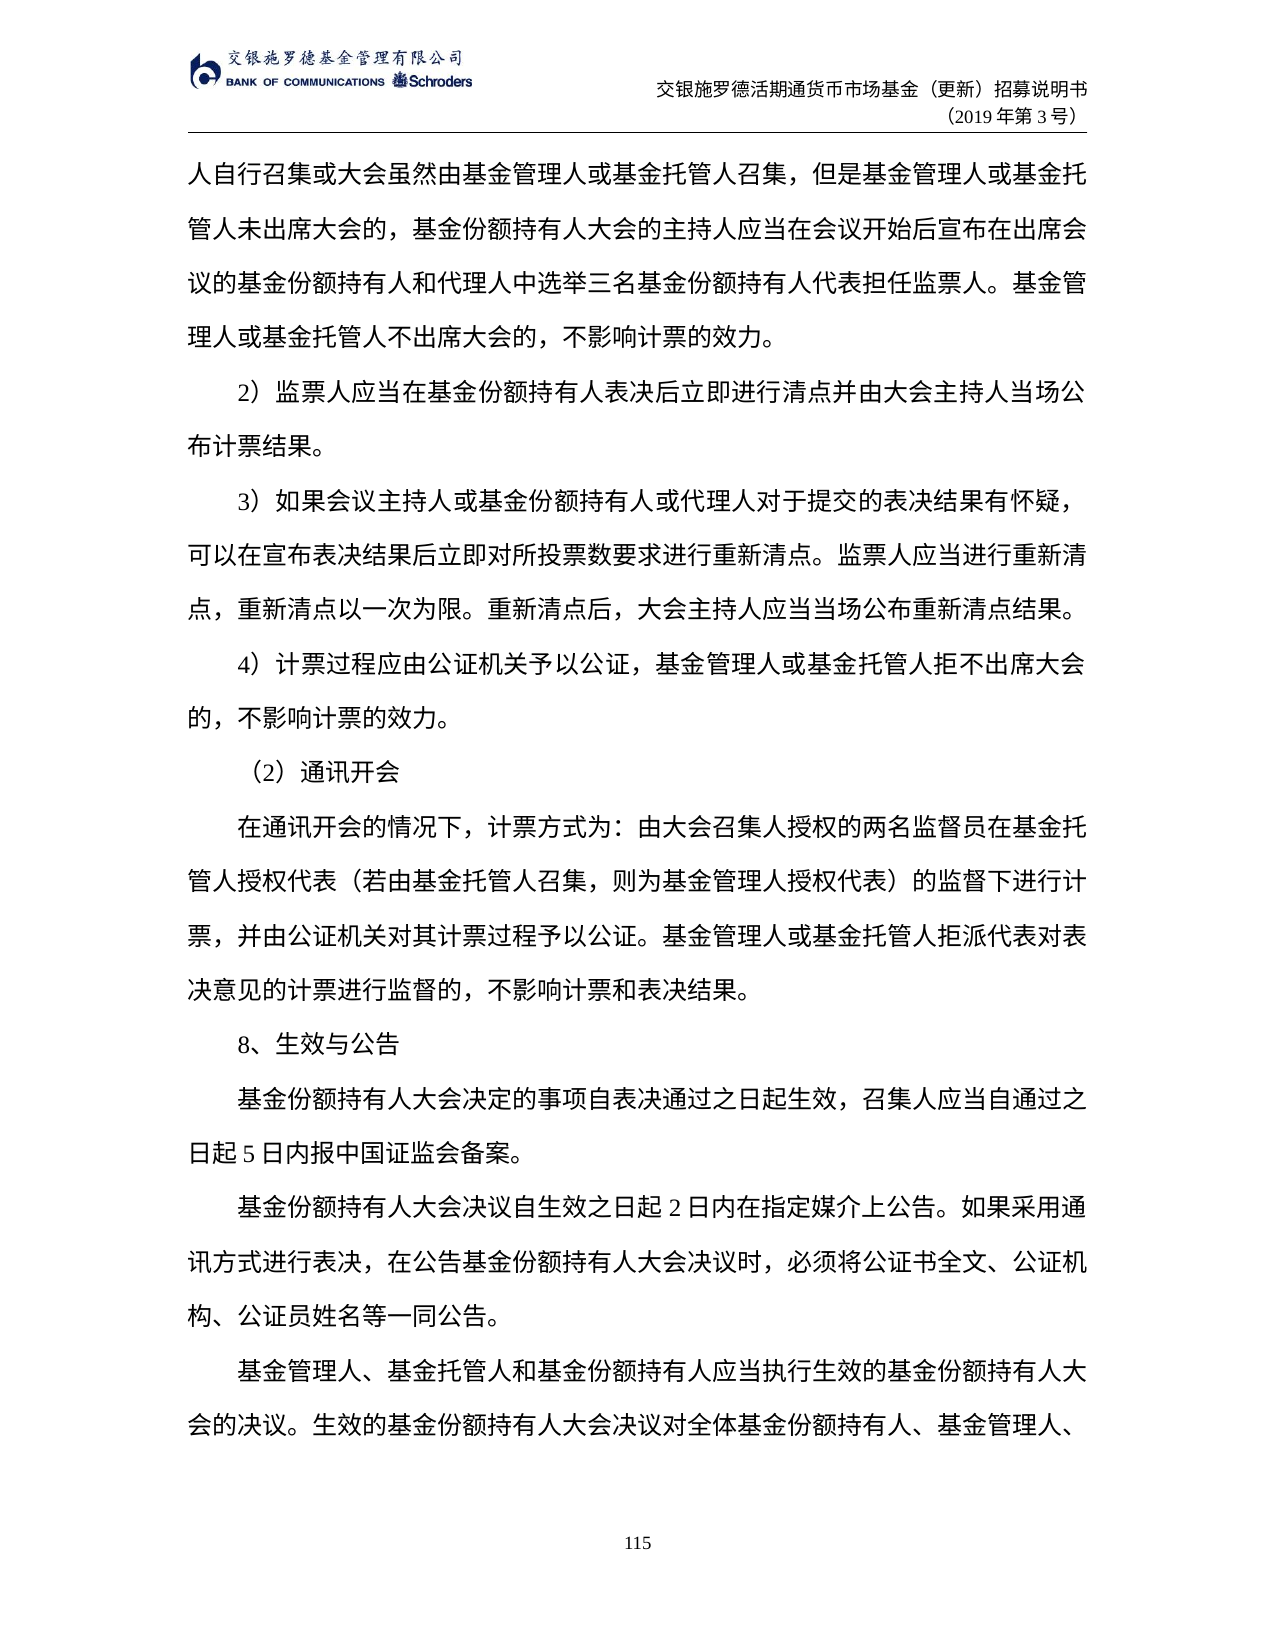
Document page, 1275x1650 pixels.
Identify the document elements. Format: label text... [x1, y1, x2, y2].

text 8、生效与公告 [187, 1025, 1087, 1061]
text 2）监票人应当在基金份额持有人表决后立即进行清点并由大会主持人当场公布计票结果。 [187, 372, 1087, 463]
text （2）通讯开会 [187, 753, 1087, 789]
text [187, 155, 1087, 354]
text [187, 1351, 1087, 1442]
text 4）计票过程应由公证机关予以公证，基金管理人或基金托管人拒不出席大会的，不影响计票的效力。 [187, 644, 1087, 735]
text 基金份额持有人大会决定的事项自表决通过之日起生效，召集人应当自通过之日起5日内报中国证监会备案。 [187, 1079, 1087, 1170]
text 在通讯开会的情况下，计票方式为：由大会召集人授权的两名监督员在基金托管人授权代表（若由基金托管人召集，则为基金管理人授权代表）的监督下进行计票，并由公证机关对其计票过程予以公证。基金管理人或基金托管人拒派代表对表决意见的计票进行监督的，不影响计票和表决结果。 [187, 807, 1087, 1007]
text 基金份额持有人大会决议自生效之日起2日内在指定媒介上公告。如果采用通讯方式进行表决，在公告基金份额持有人大会决议时，必须将公证书全文、公证机构、公证员姓名等一同公告。 [187, 1188, 1087, 1333]
text 3）如果会议主持人或基金份额持有人或代理人对于提交的表决结果有怀疑，可以在宣布表决结果后立即对所投票数要求进行重新清点。监票人应当进行重新清点，重新清点以一次为限。重新清点后，大会主持人应当当场公布重新清点结果。 [187, 481, 1087, 626]
picture [190, 50, 472, 89]
